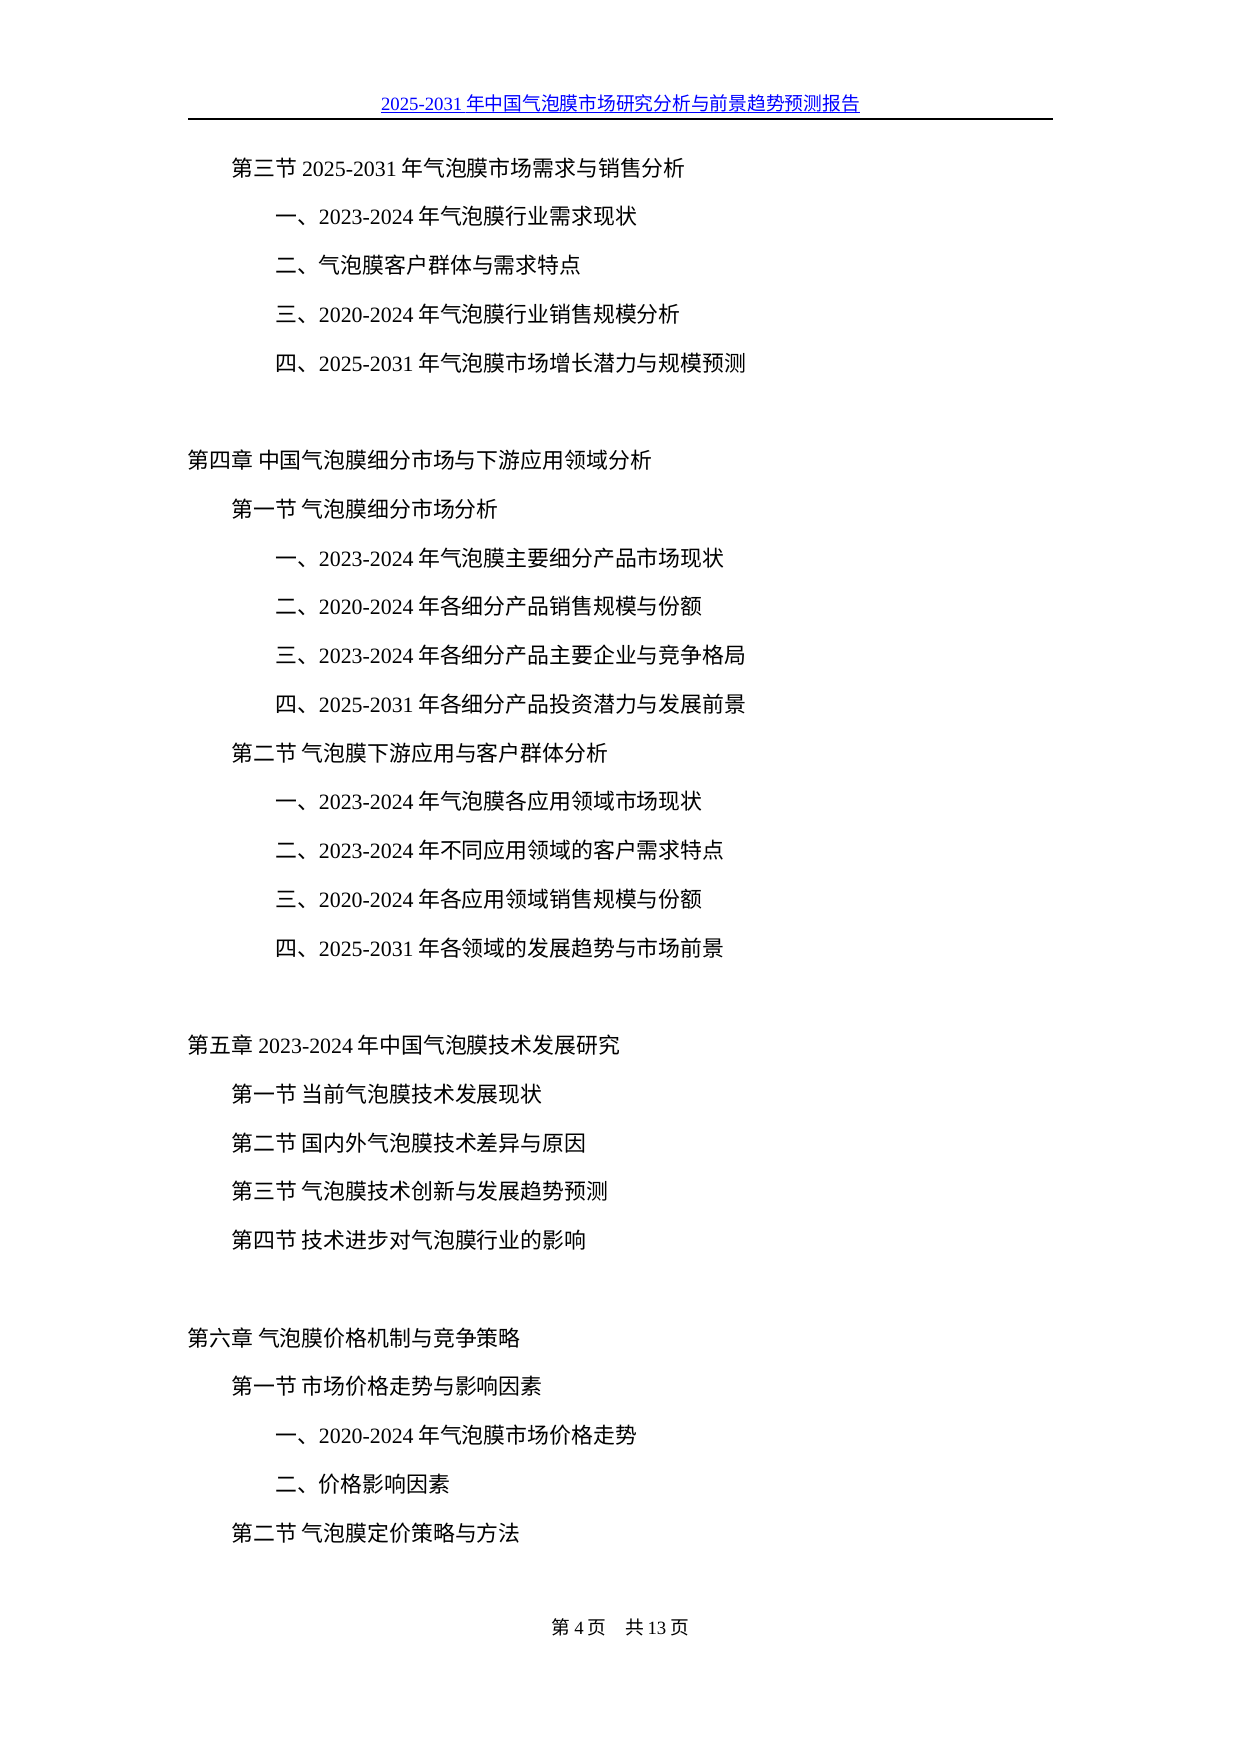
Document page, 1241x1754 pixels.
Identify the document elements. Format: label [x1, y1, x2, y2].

text [187, 150, 1053, 1548]
